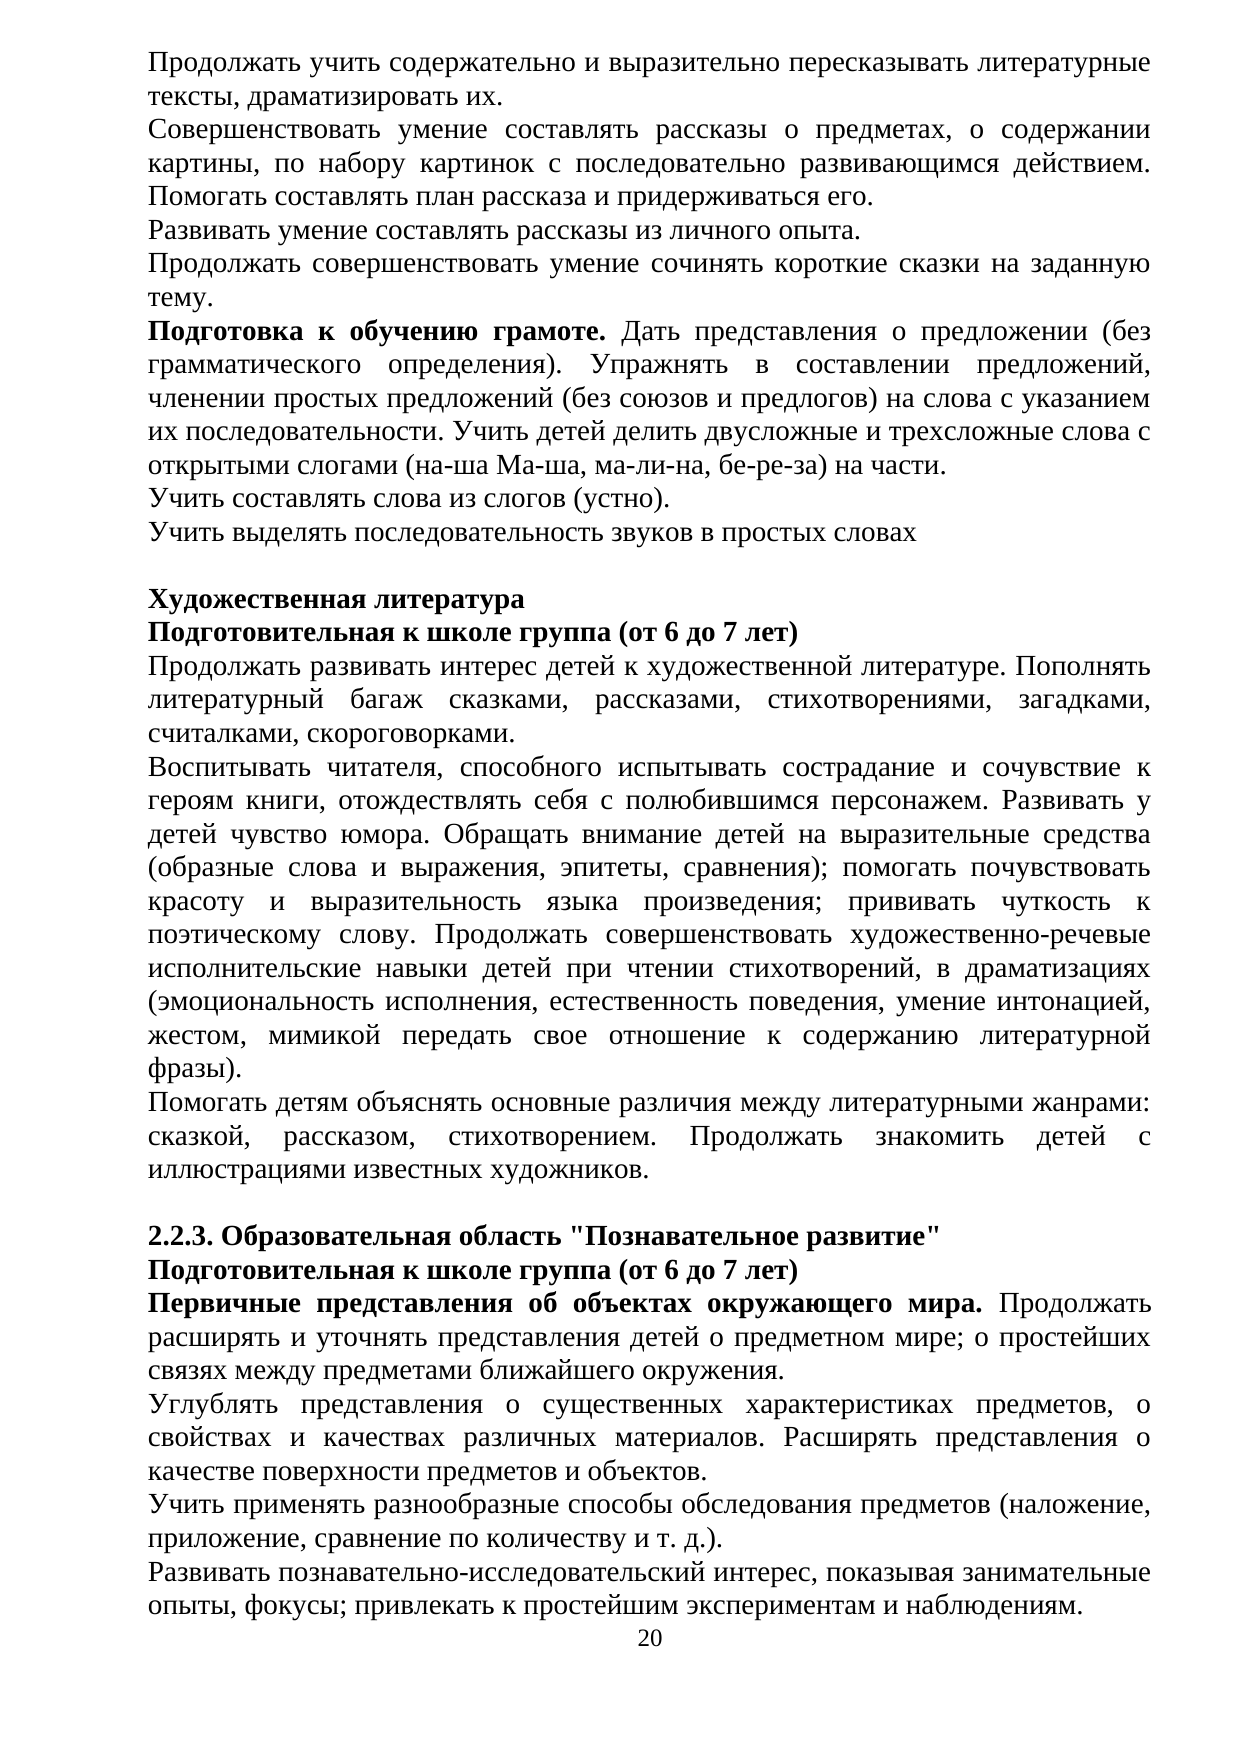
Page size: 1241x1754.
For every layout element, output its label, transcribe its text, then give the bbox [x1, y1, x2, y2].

text Первичные представления об объектах окружающего мира. Продолжать расширять и уточнять представления детей о предметном мире; о простейших связях между предметами ближайшего окружения. [148, 1285, 1152, 1386]
text Развивать умение составлять рассказы из личного опыта. [148, 212, 1152, 246]
text Продолжать развивать интерес детей к художественной литературе. Пополнять литературный багаж сказками, рассказами, стихотворениями, загадками, считалками, скороговорками. [148, 648, 1152, 749]
text 2.2.3. Образовательная область "Познавательное развитие" [148, 1218, 1152, 1252]
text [148, 44, 1152, 111]
text Помогать детям объяснять основные различия между литературными жанрами: сказкой, рассказом, стихотворением. Продолжать знакомить детей с иллюстрациями известных художников. [148, 1084, 1152, 1185]
text Развивать познавательно-исследовательский интерес, показывая занимательные опыты, фокусы; привлекать к простейшим экспериментам и наблюдениям. [148, 1554, 1152, 1621]
text Учить выделять последовательность звуков в простых словах [148, 514, 1152, 547]
text Подготовительная к школе группа (от 6 до 7 лет) [148, 1252, 1152, 1285]
text Учить применять разнообразные способы обследования предметов (наложение, приложение, сравнение по количеству и т. д.). [148, 1487, 1152, 1554]
text Подготовка к обучению грамоте. Дать представления о предложении (без грамматического определения). Упражнять в составлении предложений, членении простых предложений (без союзов и предлогов) на слова с указанием их последовательности. Учить детей делить двусложные и трехсложные слова с открытыми слогами (на-ша Ма-ша, ма-ли-на, бе-ре-за) на части. [148, 313, 1152, 480]
text Воспитывать читателя, способного испытывать сострадание и сочувствие к героям книги, отождествлять себя с полюбившимся персонажем. Развивать у детей чувство юмора. Обращать внимание детей на выразительные средства (образные слова и выражения, эпитеты, сравнения); помогать почувствовать красоту и выразительность языка произведения; прививать чуткость к поэтическому слову. Продолжать совершенствовать художественно-речевые исполнительские навыки детей при чтении стихотворений, в драматизациях (эмоциональность исполнения, естественность поведения, умение интонацией, жестом, мимикой передать свое отношение к содержанию литературной фразы). [148, 749, 1152, 1084]
text Совершенствовать умение составлять рассказы о предметах, о содержании картины, по набору картинок с последовательно развивающимся действием. Помогать составлять план рассказа и придерживаться его. [148, 111, 1152, 212]
text Углублять представления о существенных характеристиках предметов, о свойствах и качествах различных материалов. Расширять представления о качестве поверхности предметов и объектов. [148, 1386, 1152, 1487]
text Художественная литература [148, 581, 1152, 614]
text Подготовительная к школе группа (от 6 до 7 лет) [148, 614, 1152, 648]
text Учить составлять слова из слогов (устно). [148, 480, 1152, 514]
text Продолжать совершенствовать умение сочинять короткие сказки на заданную тему. [148, 246, 1152, 313]
